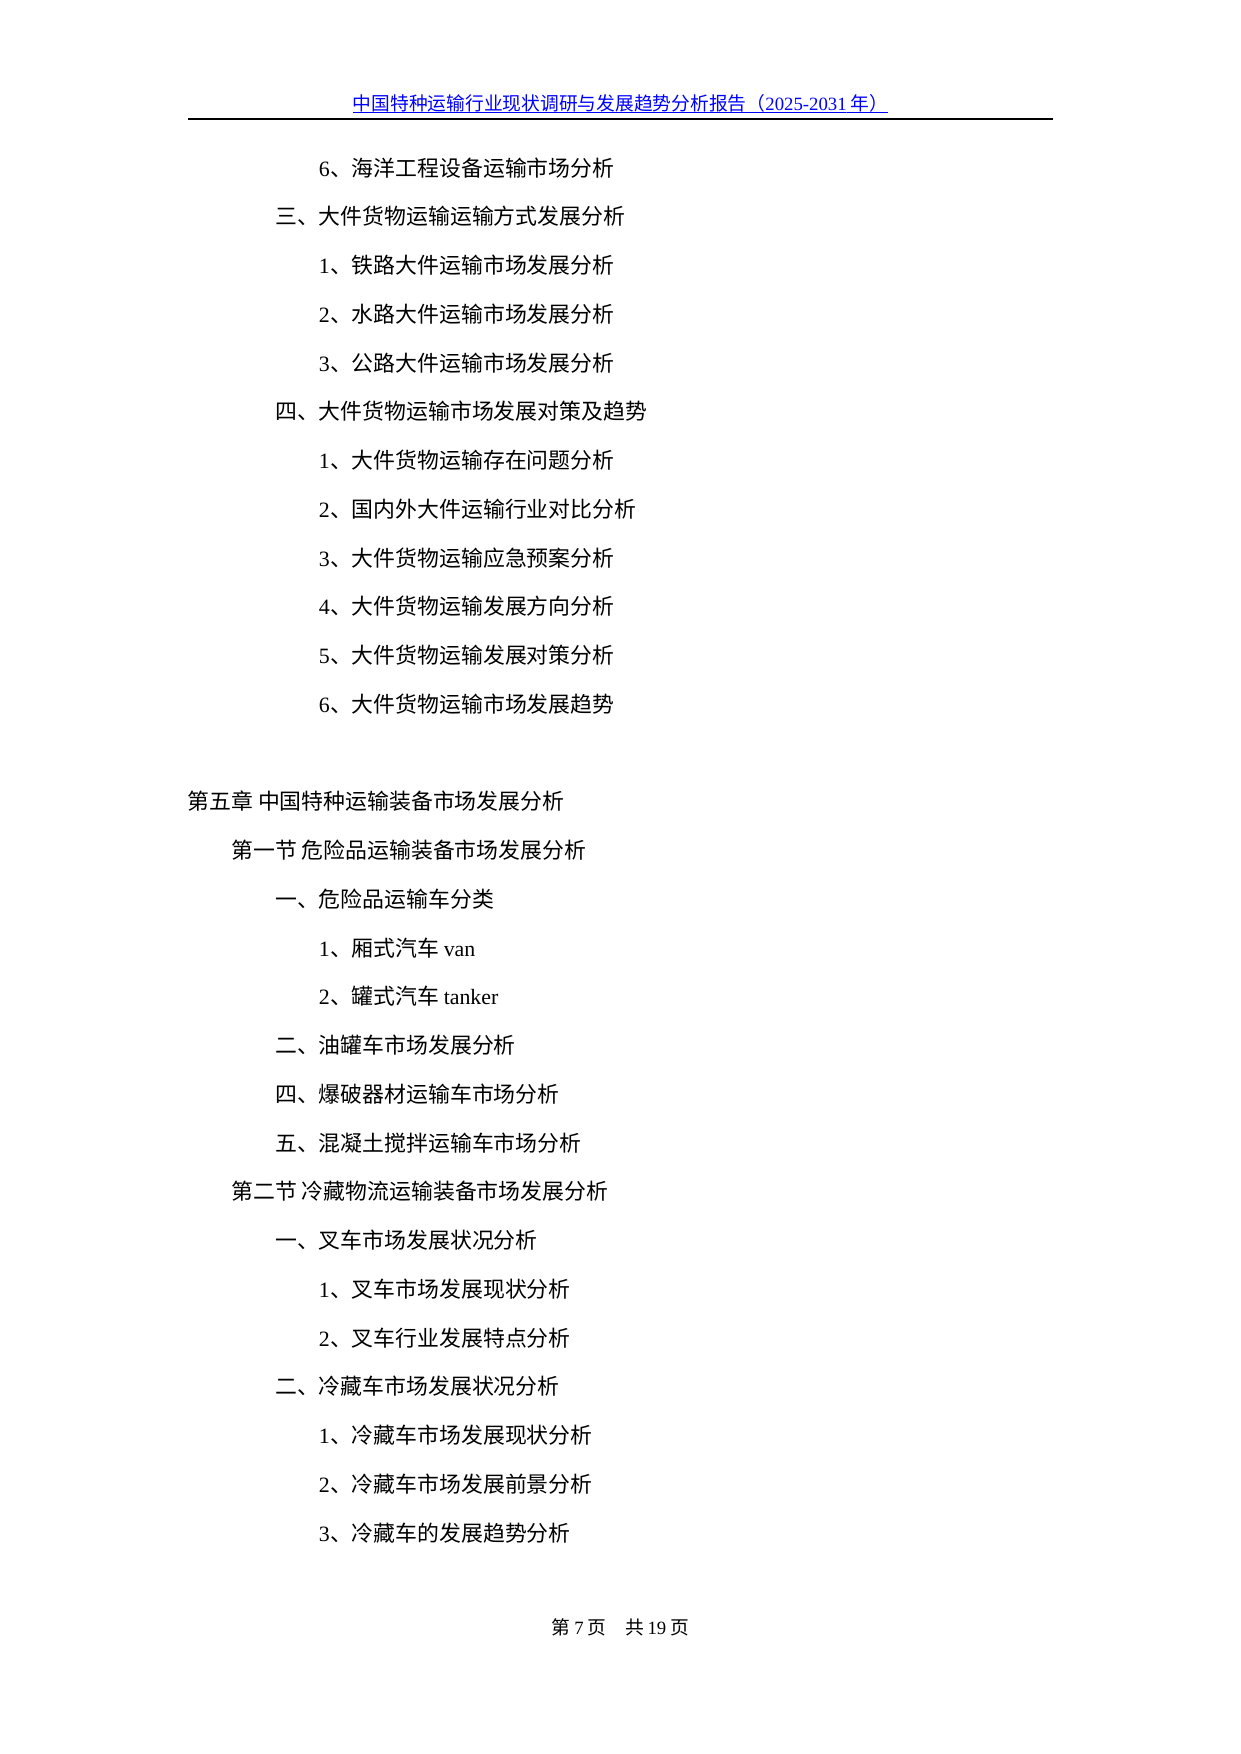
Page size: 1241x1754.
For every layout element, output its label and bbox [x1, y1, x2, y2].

text [187, 150, 1053, 1548]
